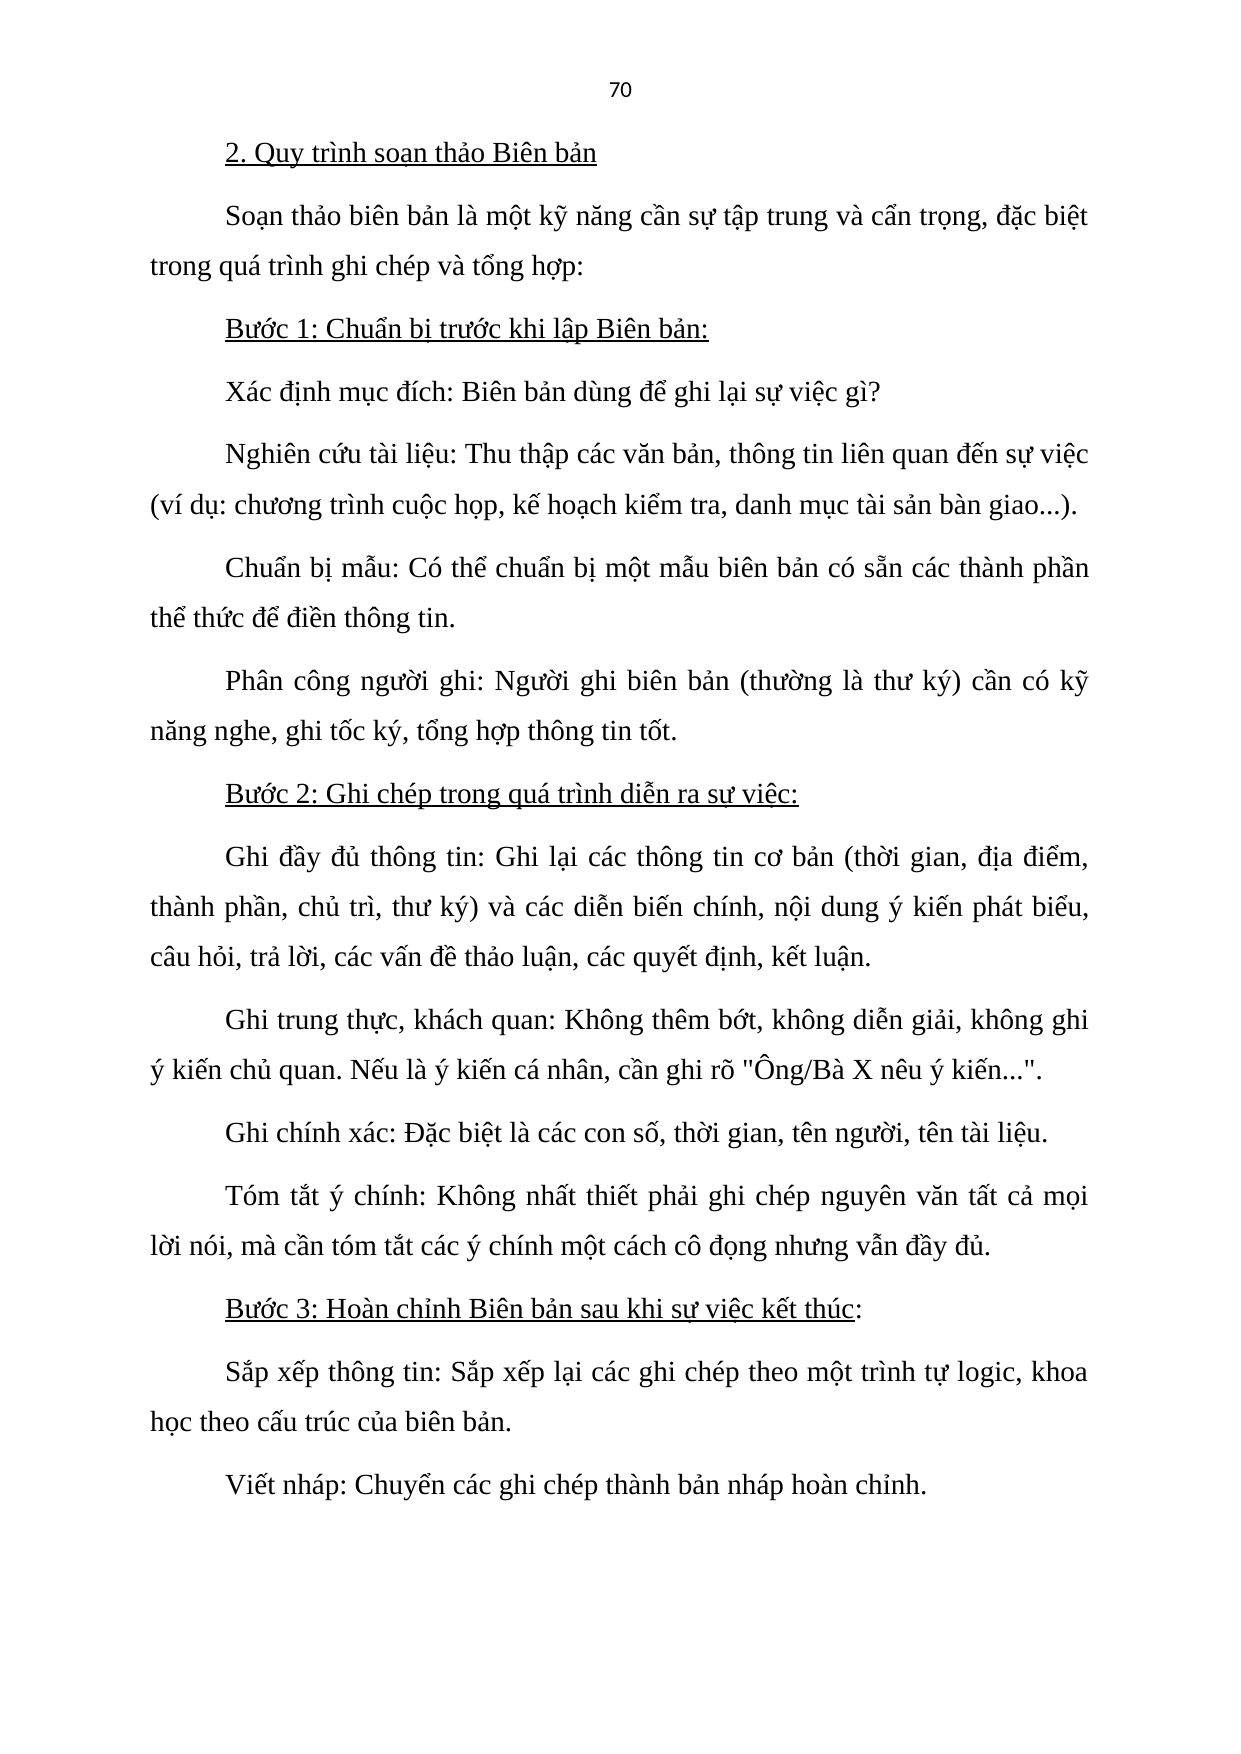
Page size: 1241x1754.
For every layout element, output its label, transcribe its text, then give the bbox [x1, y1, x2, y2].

text Bước 3: Hoàn chỉnh Biên bản sau khi sự việc kết thúc: [150, 1291, 1090, 1325]
text Xác định mục đích: Biên bản dùng để ghi lại sự việc gì? [150, 374, 1090, 407]
text Ghi chính xác: Đặc biệt là các con số, thời gian, tên người, tên tài liệu. [150, 1115, 1090, 1149]
text Sắp xếp thông tin: Sắp xếp lại các ghi chép theo một trình tự logic, khoa học theo cấu trúc của biên bản. [150, 1354, 1090, 1438]
text Ghi đầy đủ thông tin: Ghi lại các thông tin cơ bản (thời gian, địa điểm, thành phần, chủ trì, thư ký) và các diễn biến chính, nội dung ý kiến phát biểu, câu hỏi, trả lời, các vấn đề thảo luận, các quyết định, kết luận. [150, 839, 1090, 973]
text Nghiên cứu tài liệu: Thu thập các văn bản, thông tin liên quan đến sự việc (ví dụ: chương trình cuộc họp, kế hoạch kiểm tra, danh mục tài sản bàn giao...). [150, 437, 1090, 520]
text 2. Quy trình soạn thảo Biên bản [150, 135, 1090, 168]
text Phân công người ghi: Người ghi biên bản (thường là thư ký) cần có kỹ năng nghe, ghi tốc ký, tổng hợp thông tin tốt. [150, 663, 1090, 747]
text Soạn thảo biên bản là một kỹ năng cần sự tập trung và cẩn trọng, đặc biệt trong quá trình ghi chép và tổng hợp: [150, 198, 1090, 282]
text Ghi trung thực, khách quan: Không thêm bớt, không diễn giải, không ghi ý kiến chủ quan. Nếu là ý kiến cá nhân, cần ghi rõ "Ông/Bà X nêu ý kiến...". [150, 1002, 1090, 1086]
text Bước 2: Ghi chép trong quá trình diễn ra sự việc: [150, 776, 1090, 809]
text Tóm tắt ý chính: Không nhất thiết phải ghi chép nguyên văn tất cả mọi lời nói, mà cần tóm tắt các ý chính một cách cô đọng nhưng vẫn đầy đủ. [150, 1178, 1090, 1262]
text Viết nháp: Chuyển các ghi chép thành bản nháp hoàn chỉnh. [150, 1467, 1090, 1501]
text Bước 1: Chuẩn bị trước khi lập Biên bản: [150, 311, 1090, 344]
text Chuẩn bị mẫu: Có thể chuẩn bị một mẫu biên bản có sẵn các thành phần thể thức để điền thông tin. [150, 550, 1090, 633]
